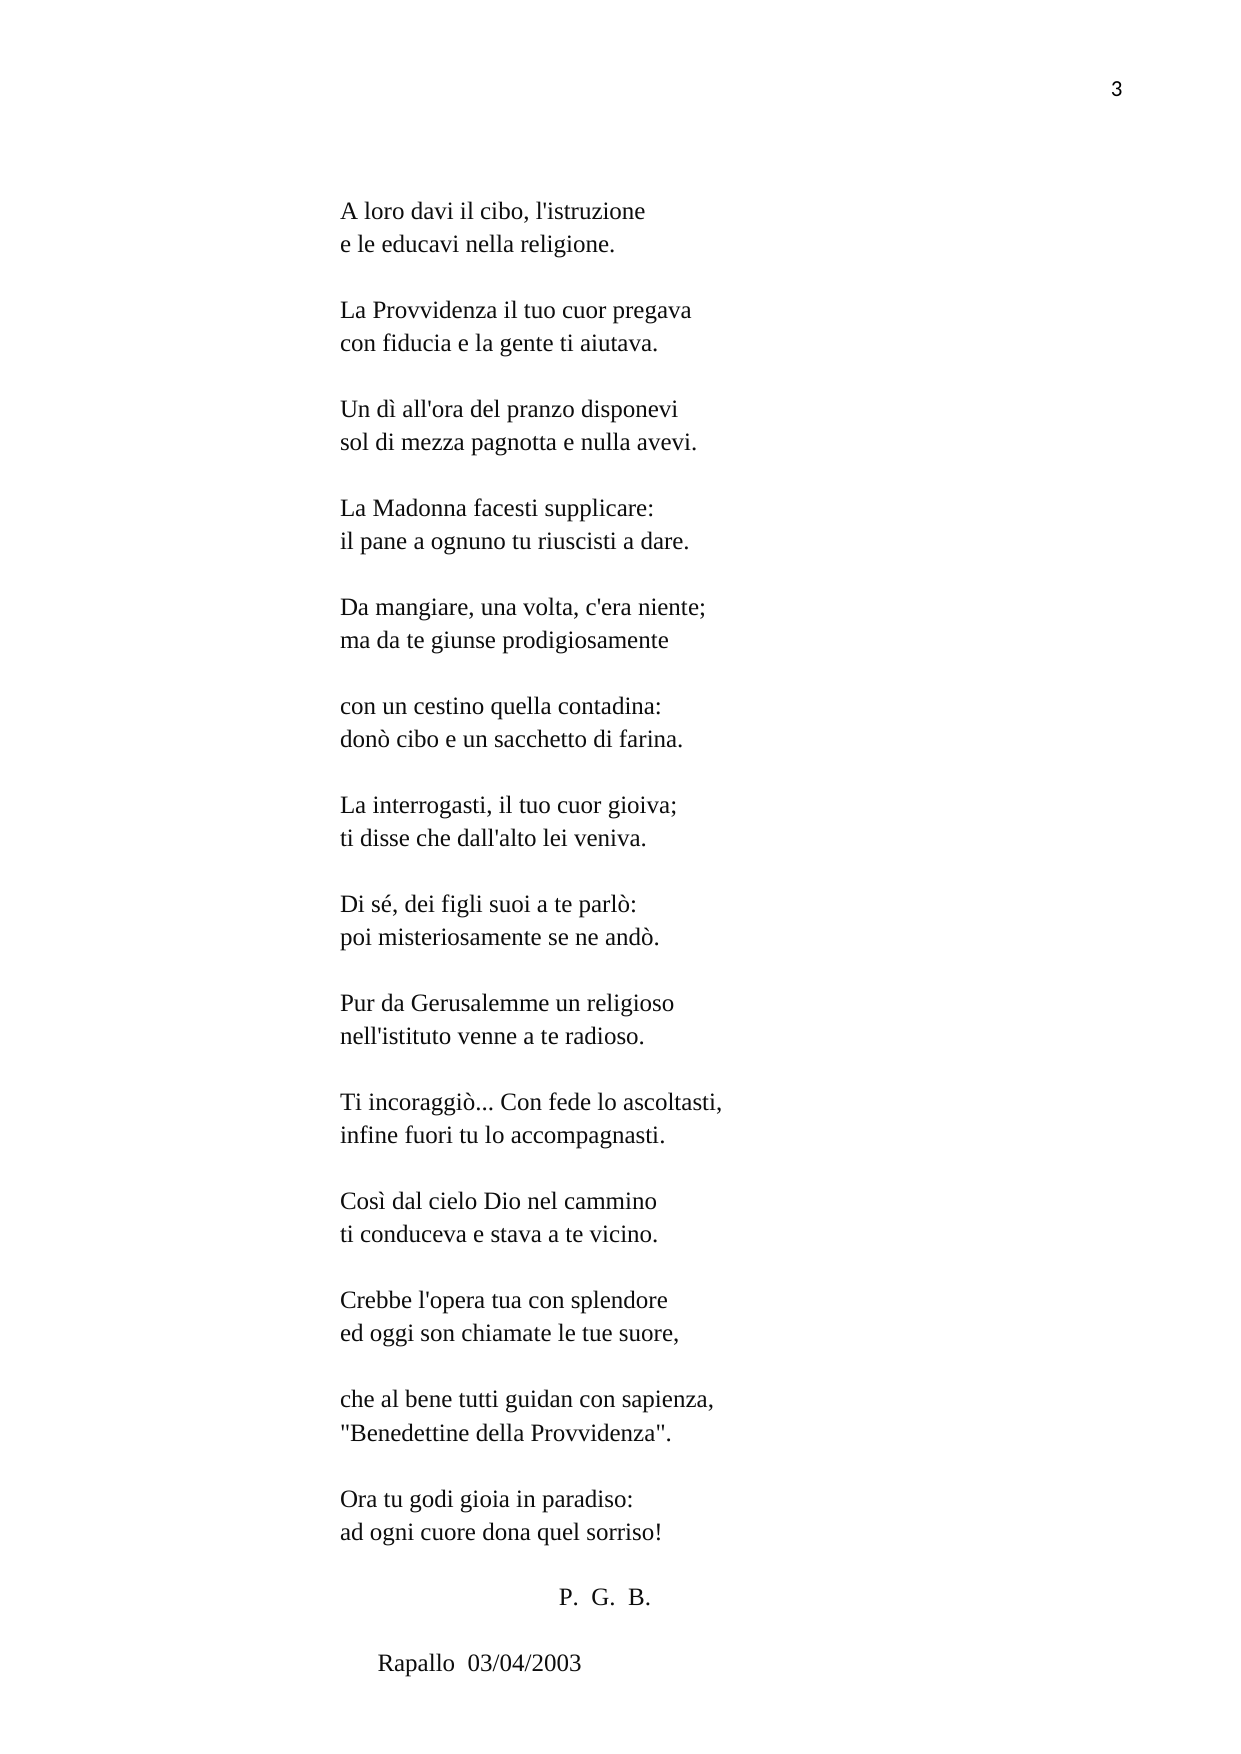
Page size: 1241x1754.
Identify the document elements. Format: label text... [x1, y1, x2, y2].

text il pane a ognuno tu riuscisti a dare. [340, 526, 1122, 555]
text con fiducia e la gente ti aiutava. [340, 328, 1122, 357]
text Di sé, dei figli suoi a te parlò: [340, 889, 1122, 918]
text P. G. B. [340, 1582, 1122, 1611]
text Ti incoraggiò... Con fede lo ascoltasti, [340, 1087, 1122, 1116]
text con un cestino quella contadina: [340, 691, 1122, 720]
text sol di mezza pagnotta e nulla avevi. [340, 427, 1122, 456]
text La interrogasti, il tuo cuor gioiva; [340, 790, 1122, 819]
text Rapallo 03/04/2003 [340, 1648, 1122, 1677]
text ed oggi son chiamate le tue suore, [340, 1318, 1122, 1347]
text Crebbe l'opera tua con splendore [340, 1286, 1122, 1314]
text Pur da Gerusalemme un religioso [340, 988, 1122, 1017]
text e le educavi nella religione. [340, 229, 1122, 258]
text nell'istituto venne a te radioso. [340, 1021, 1122, 1050]
text Così dal cielo Dio nel cammino [340, 1186, 1122, 1215]
text ad ogni cuore dona quel sorriso! [340, 1517, 1122, 1545]
text poi misteriosamente se ne andò. [340, 922, 1122, 951]
text Un dì all'ora del pranzo disponevi [340, 394, 1122, 423]
text ti conduceva e stava a te vicino. [340, 1219, 1122, 1248]
text che al bene tutti guidan con sapienza, [340, 1384, 1122, 1413]
text ma da te giunse prodigiosamente [340, 625, 1122, 654]
text infine fuori tu lo accompagnasti. [340, 1120, 1122, 1149]
text Ora tu godi gioia in paradiso: [340, 1484, 1122, 1512]
text donò cibo e un sacchetto di farina. [340, 724, 1122, 753]
text "Benedettine della Provvidenza". [340, 1418, 1122, 1446]
text Da mangiare, una volta, c'era niente; [340, 592, 1122, 621]
text La Madonna facesti supplicare: [340, 493, 1122, 522]
text A loro davi il cibo, l'istruzione [340, 196, 1122, 224]
text ti disse che dall'alto lei veniva. [340, 823, 1122, 852]
text La Provvidenza il tuo cuor pregava [340, 295, 1122, 324]
